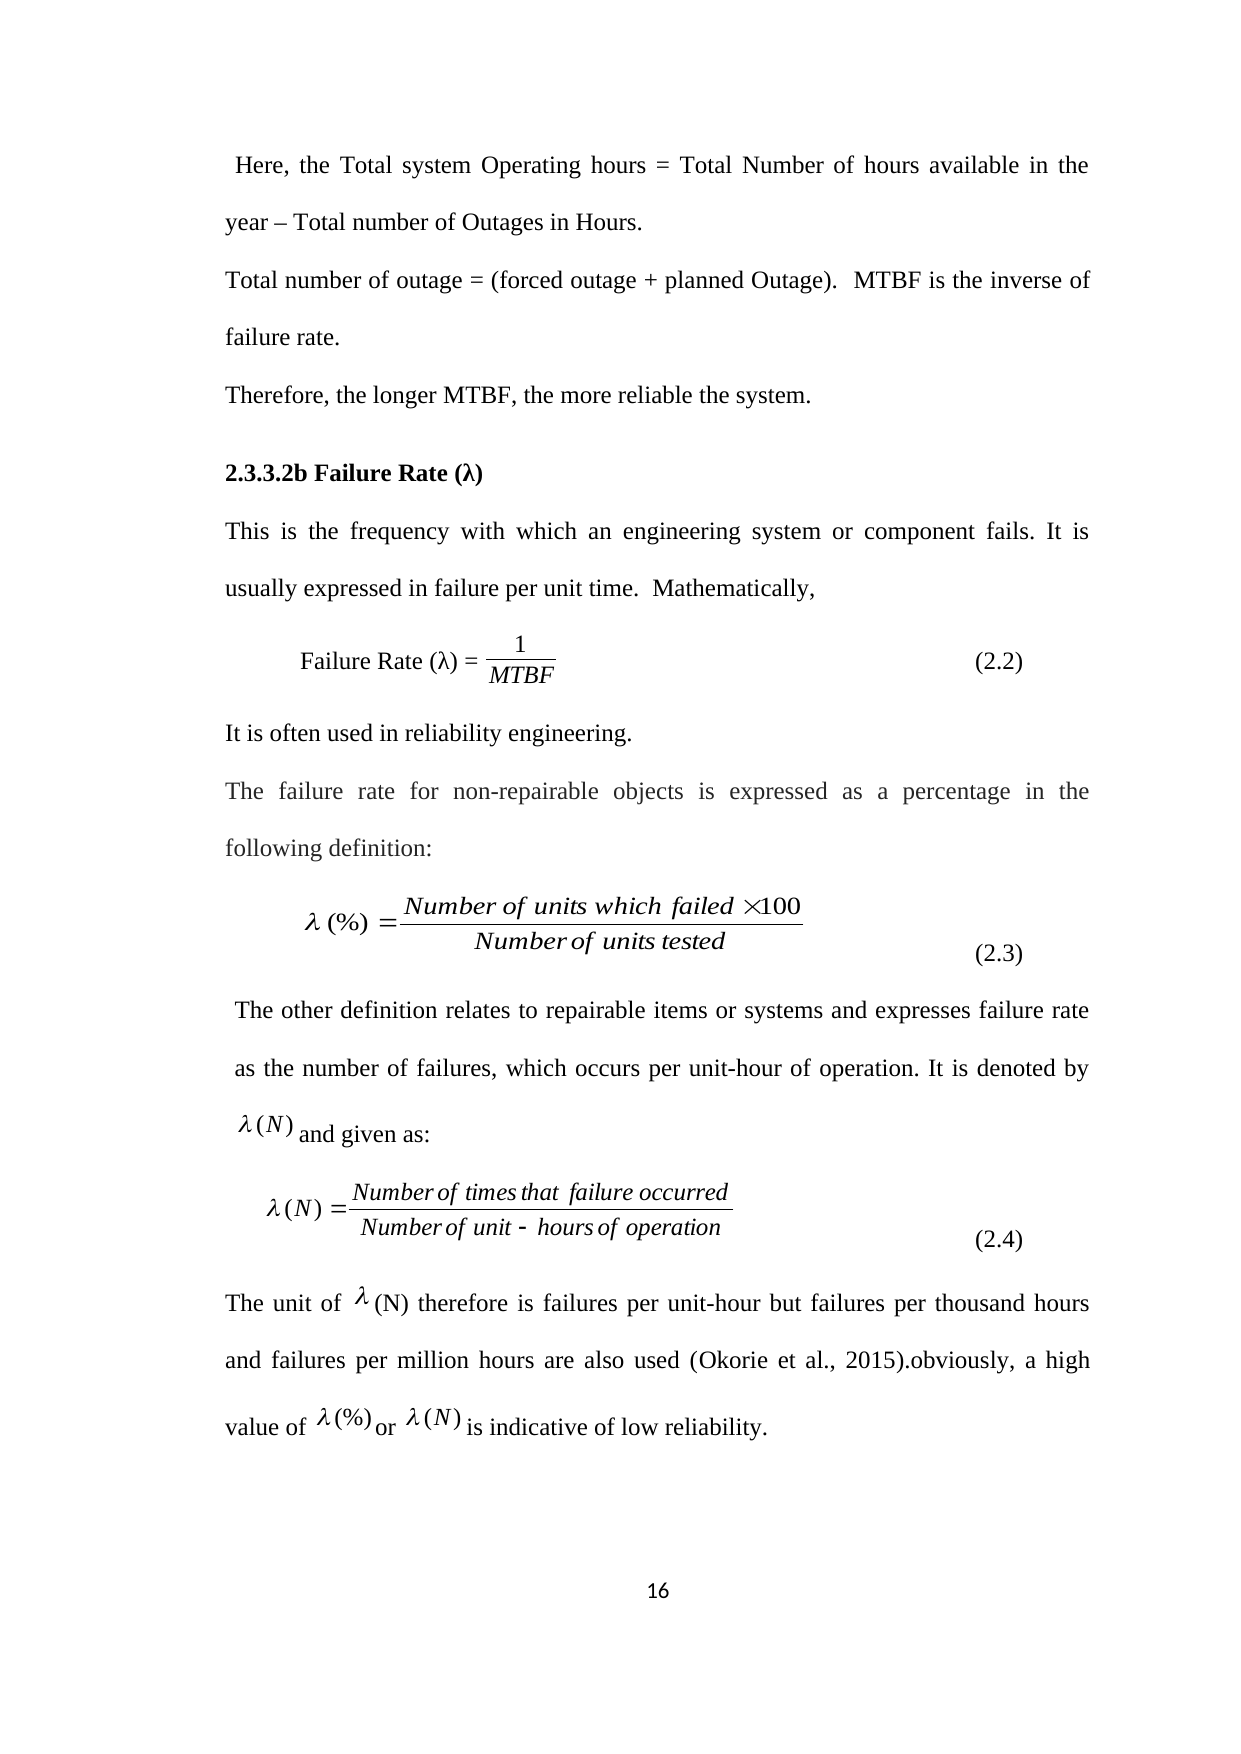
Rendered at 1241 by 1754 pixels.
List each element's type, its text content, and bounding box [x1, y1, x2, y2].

text (2.4) [262, 1177, 1090, 1252]
text Here, the Total system Operating hours = Total Number of hours available in the year – Total number of Outages in Hours. [225, 150, 1090, 236]
list Therefore, the longer MTBF, the more reliable the system. [225, 380, 1090, 409]
text The unit of (N) therefore is failures per unit-hour but failures per thousand hours and failures per million hours are also used (Okorie et al., 2015).obviously, a high value of or is indicative of low reliability. [225, 1281, 1090, 1441]
text The other definition relates to repairable items or systems and expresses failure rate as the number of failures, which occurs per unit-hour of operation. It is denoted by and given as: [234, 996, 1090, 1148]
text The failure rate for non-repairable objects is expressed as a percentage in the following definition: [225, 776, 1090, 862]
text (2.3) [262, 891, 1090, 967]
text It is often used in reliability engineering. [225, 718, 1090, 747]
subtitle 2.3.3.2b Failure Rate (λ) [225, 458, 1090, 487]
list Failure Rate (λ) = (2.2) [272, 631, 1090, 690]
text This is the frequency with which an engineering system or component fails. It is usually expressed in failure per unit time. Mathematically, [225, 516, 1090, 602]
list Total number of outage = (forced outage + planned Outage). MTBF is the inverse of failure rate. [225, 265, 1090, 351]
